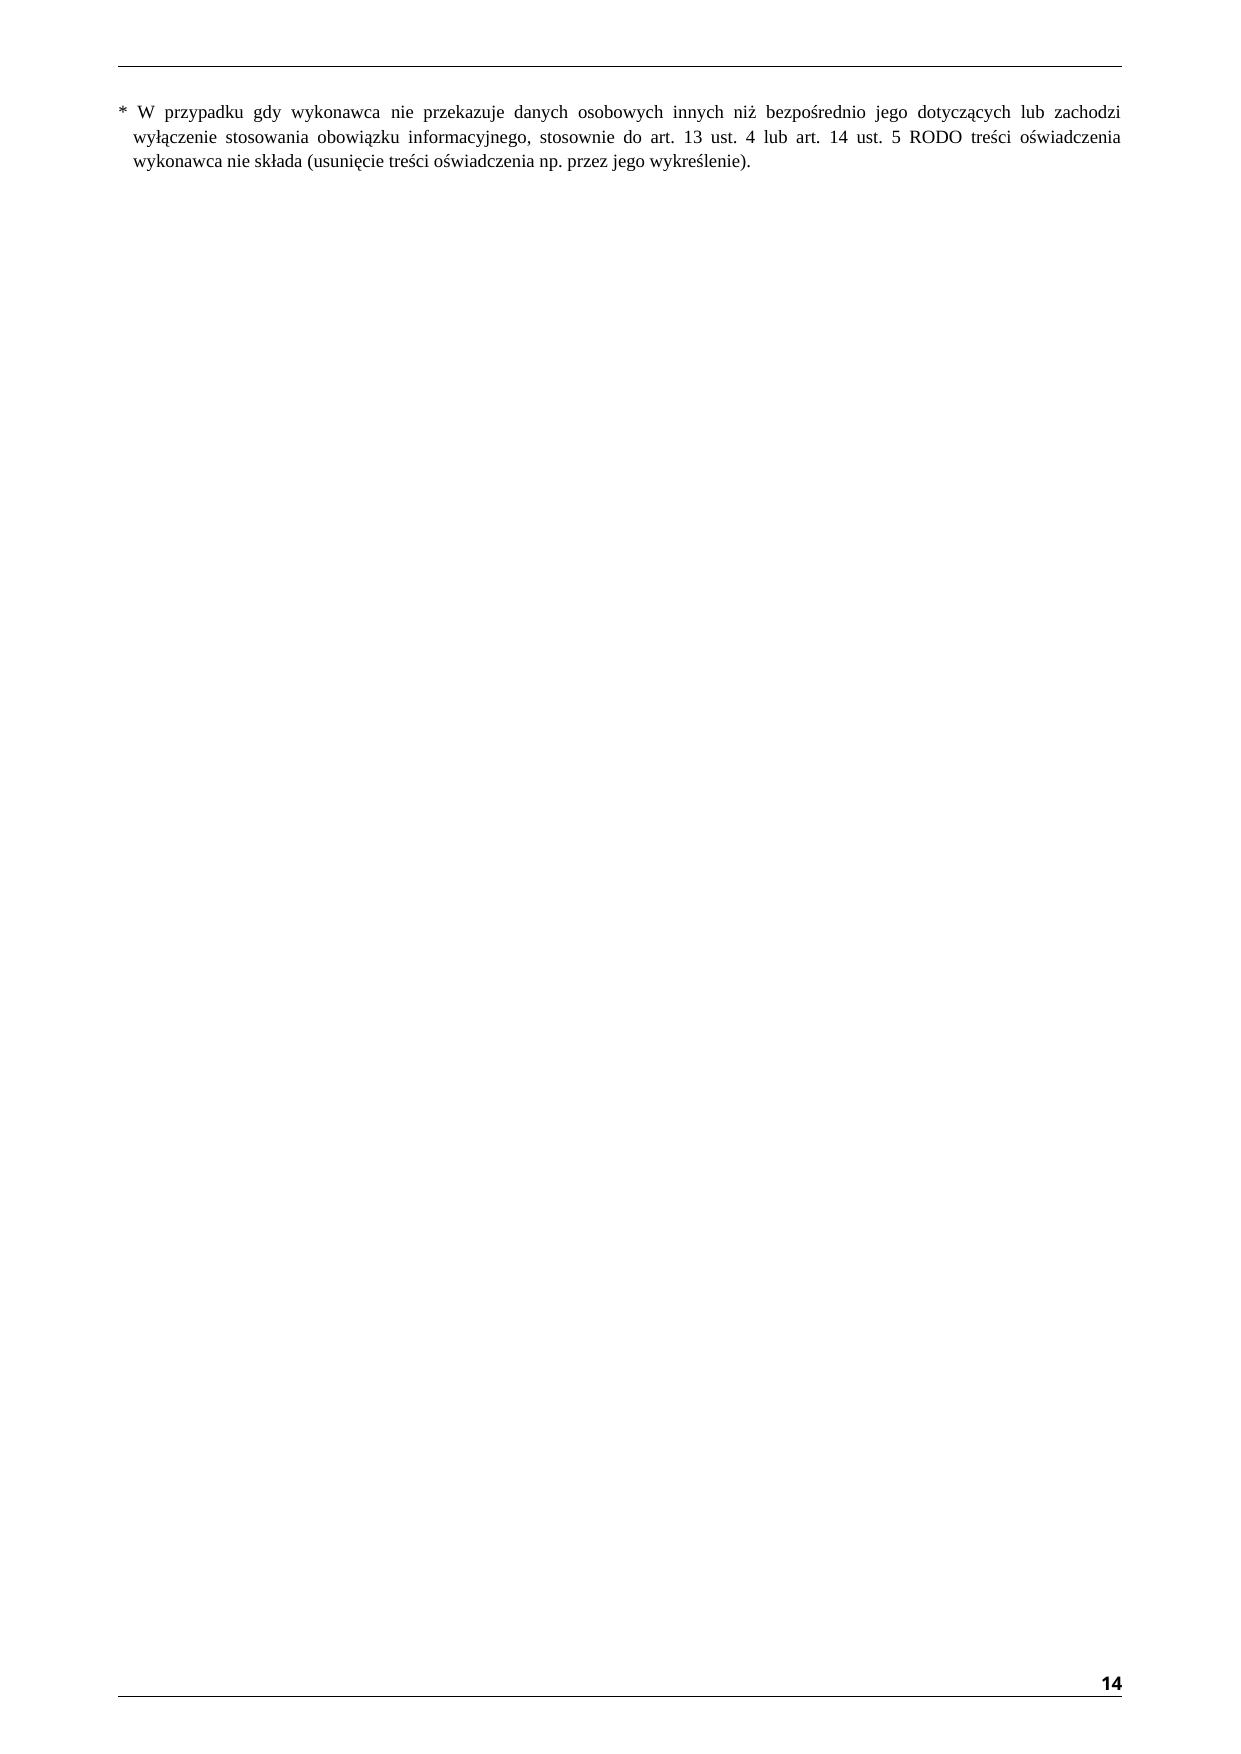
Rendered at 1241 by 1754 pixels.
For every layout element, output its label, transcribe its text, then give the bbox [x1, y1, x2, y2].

text * W przypadku gdy wykonawca nie przekazuje danych osobowych innych niż bezpośrednio jego dotyczących lub zachodzi wyłączenie stosowania obowiązku informacyjnego, stosownie do art. 13 ust. 4 lub art. 14 ust. 5 RODO treści oświadczenia wykonawca nie składa (usunięcie treści oświadczenia np. przez jego wykreślenie). [118, 101, 1122, 172]
